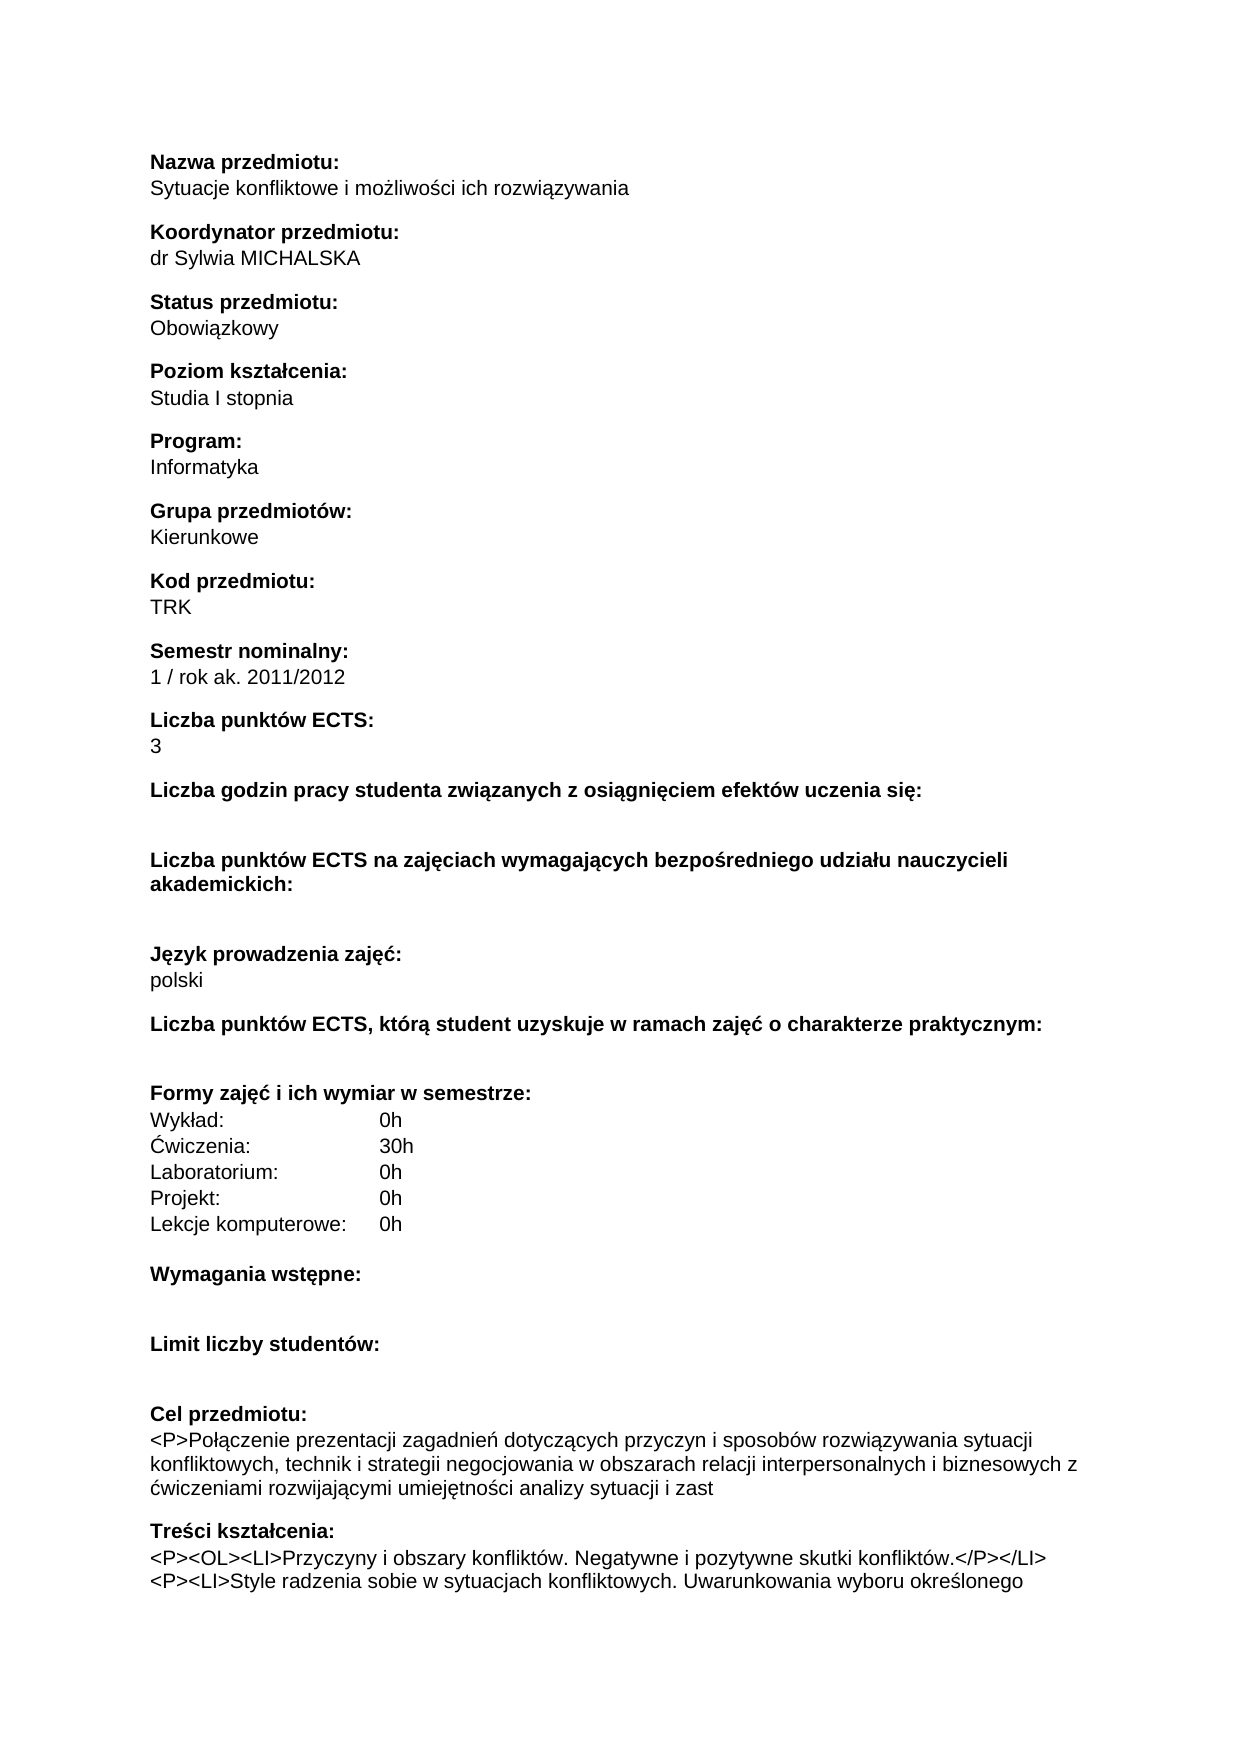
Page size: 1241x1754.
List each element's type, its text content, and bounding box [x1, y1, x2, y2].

text Liczba punktów ECTS, którą student uzyskuje w ramach zajęć o charakterze praktycznym: [150, 1011, 1090, 1035]
text Obowiązkowy [150, 316, 1090, 339]
text Formy zajęć i ich wymiar w semestrze: [150, 1081, 1090, 1105]
text Kod przedmiotu: [150, 569, 1090, 593]
table_cell 0h [369, 1210, 597, 1236]
text Grupa przedmiotów: [150, 499, 1090, 523]
text Semestr nominalny: [150, 638, 1090, 662]
table_cell Ćwiczenia: [140, 1134, 367, 1158]
text Poziom kształcenia: [150, 359, 1090, 383]
text Liczba punktów ECTS na zajęciach wymagających bezpośredniego udziału nauczycieli akademickich: [150, 848, 1090, 896]
text Program: [150, 429, 1090, 453]
text Treści kształcenia: [150, 1519, 1090, 1543]
text Wymagania wstępne: [150, 1262, 1090, 1286]
text dr Sylwia MICHALSKA [150, 246, 1090, 270]
table_cell Laboratorium: [140, 1160, 367, 1184]
text 3 [150, 734, 1090, 758]
text <P>Połączenie prezentacji zagadnień dotyczących przyczyn i sposobów rozwiązywania sytuacji konfliktowych, technik i strategii negocjowania w obszarach relacji interpersonalnych i biznesowych z ćwiczeniami rozwijającymi umiejętności analizy sytuacji i zast [150, 1428, 1090, 1499]
text polski [150, 968, 1090, 992]
text Liczba punktów ECTS: [150, 708, 1090, 732]
text Język prowadzenia zajęć: [150, 942, 1090, 966]
text 1 / rok ak. 2011/2012 [150, 664, 1090, 688]
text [150, 1545, 1090, 1593]
text Liczba godzin pracy studenta związanych z osiągnięciem efektów uczenia się: [150, 778, 1090, 802]
table_cell 30h [369, 1132, 597, 1158]
text Studia I stopnia [150, 385, 1090, 409]
table_cell 0h [369, 1158, 597, 1184]
text Limit liczby studentów: [150, 1332, 1090, 1356]
text Cel przedmiotu: [150, 1402, 1090, 1426]
table_cell Lekcje komputerowe: [140, 1212, 367, 1236]
table_header 0h [369, 1108, 597, 1132]
table_cell Projekt: [140, 1186, 367, 1210]
text TRK [150, 595, 1090, 619]
text Nazwa przedmiotu: [150, 150, 1090, 174]
text Koordynator przedmiotu: [150, 220, 1090, 244]
text Sytuacje konfliktowe i możliwości ich rozwiązywania [150, 176, 1090, 200]
table_cell 0h [369, 1184, 597, 1210]
text Informatyka [150, 455, 1090, 479]
text Status przedmiotu: [150, 289, 1090, 313]
text Kierunkowe [150, 525, 1090, 549]
table_header Wykład: [140, 1108, 367, 1132]
